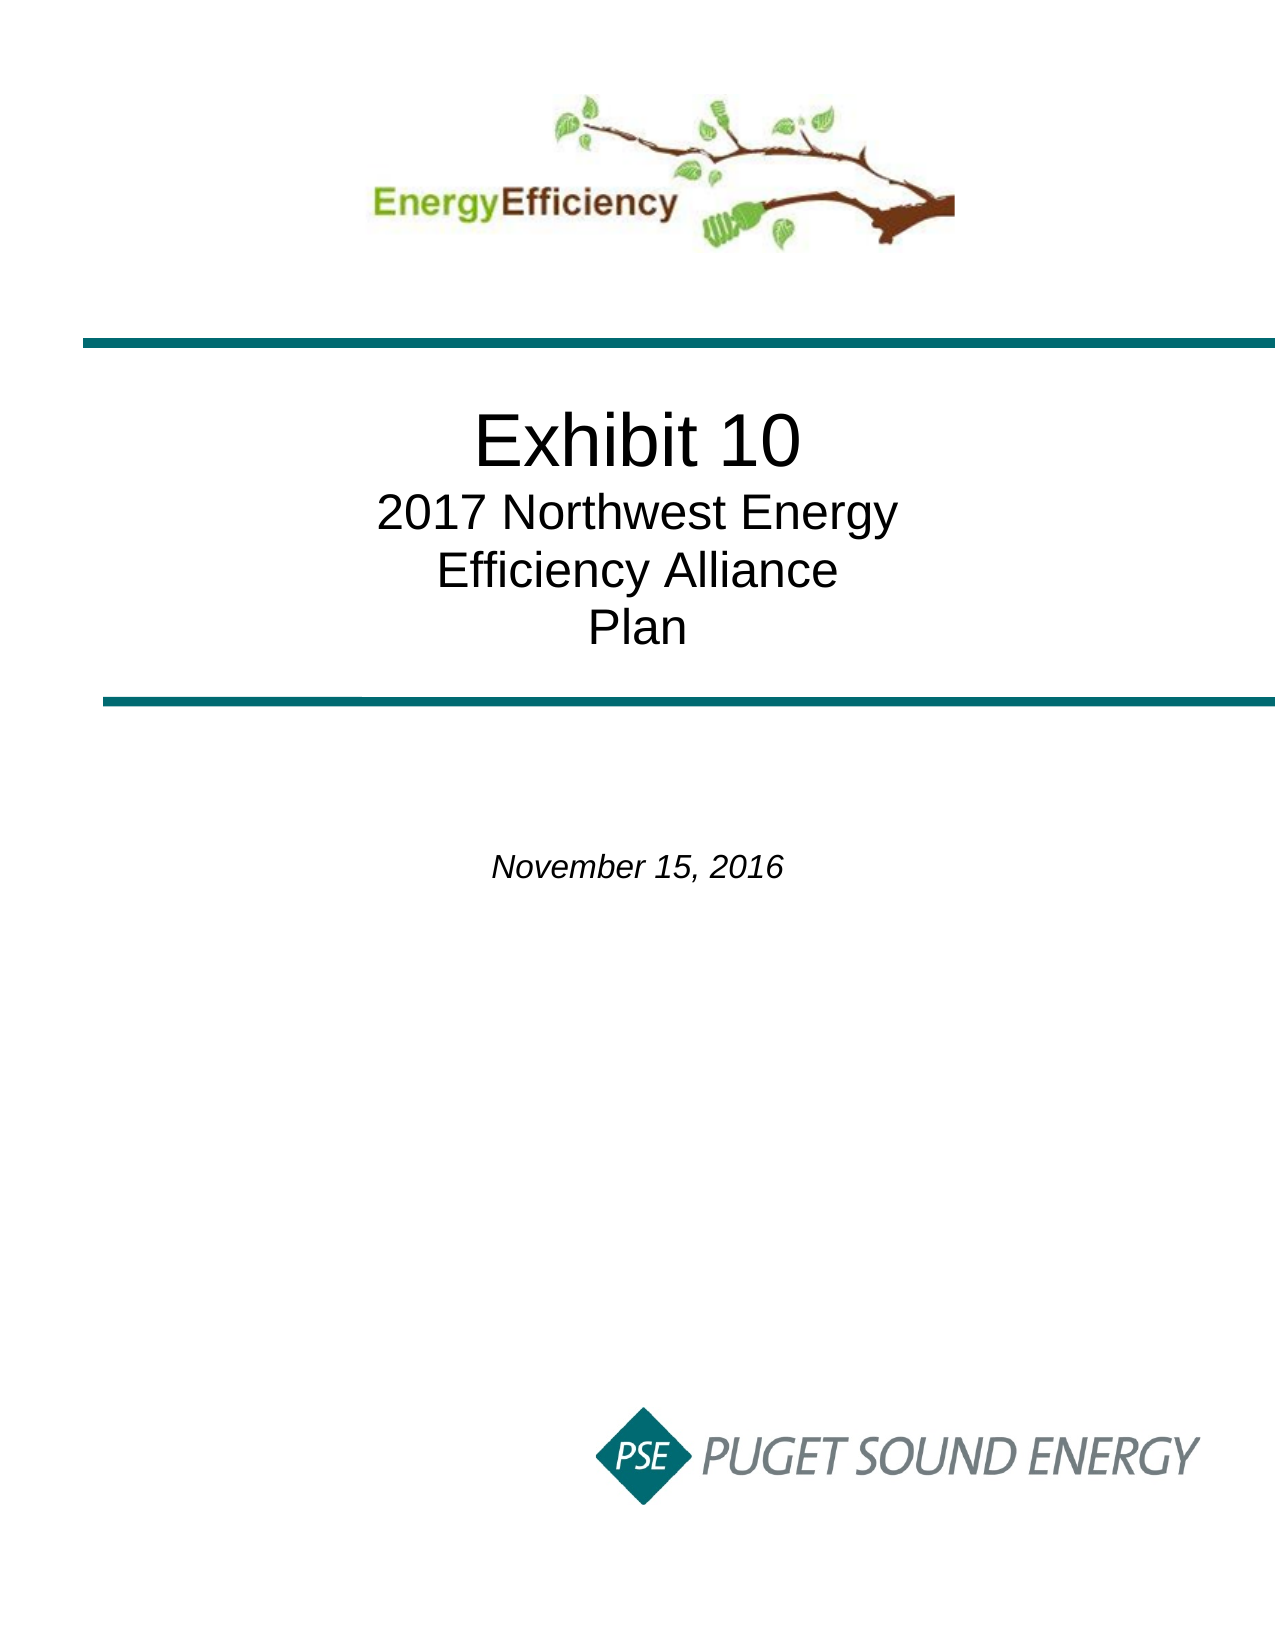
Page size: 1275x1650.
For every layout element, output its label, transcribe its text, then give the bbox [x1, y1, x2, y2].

text Plan [337, 598, 937, 655]
text 2017 Northwest Energy Efficiency Alliance [337, 483, 937, 598]
text November 15, 2016 [112, 847, 1162, 885]
text Exhibit 10 [337, 396, 937, 483]
picture [320, 94, 955, 253]
picture [595, 1407, 1201, 1505]
